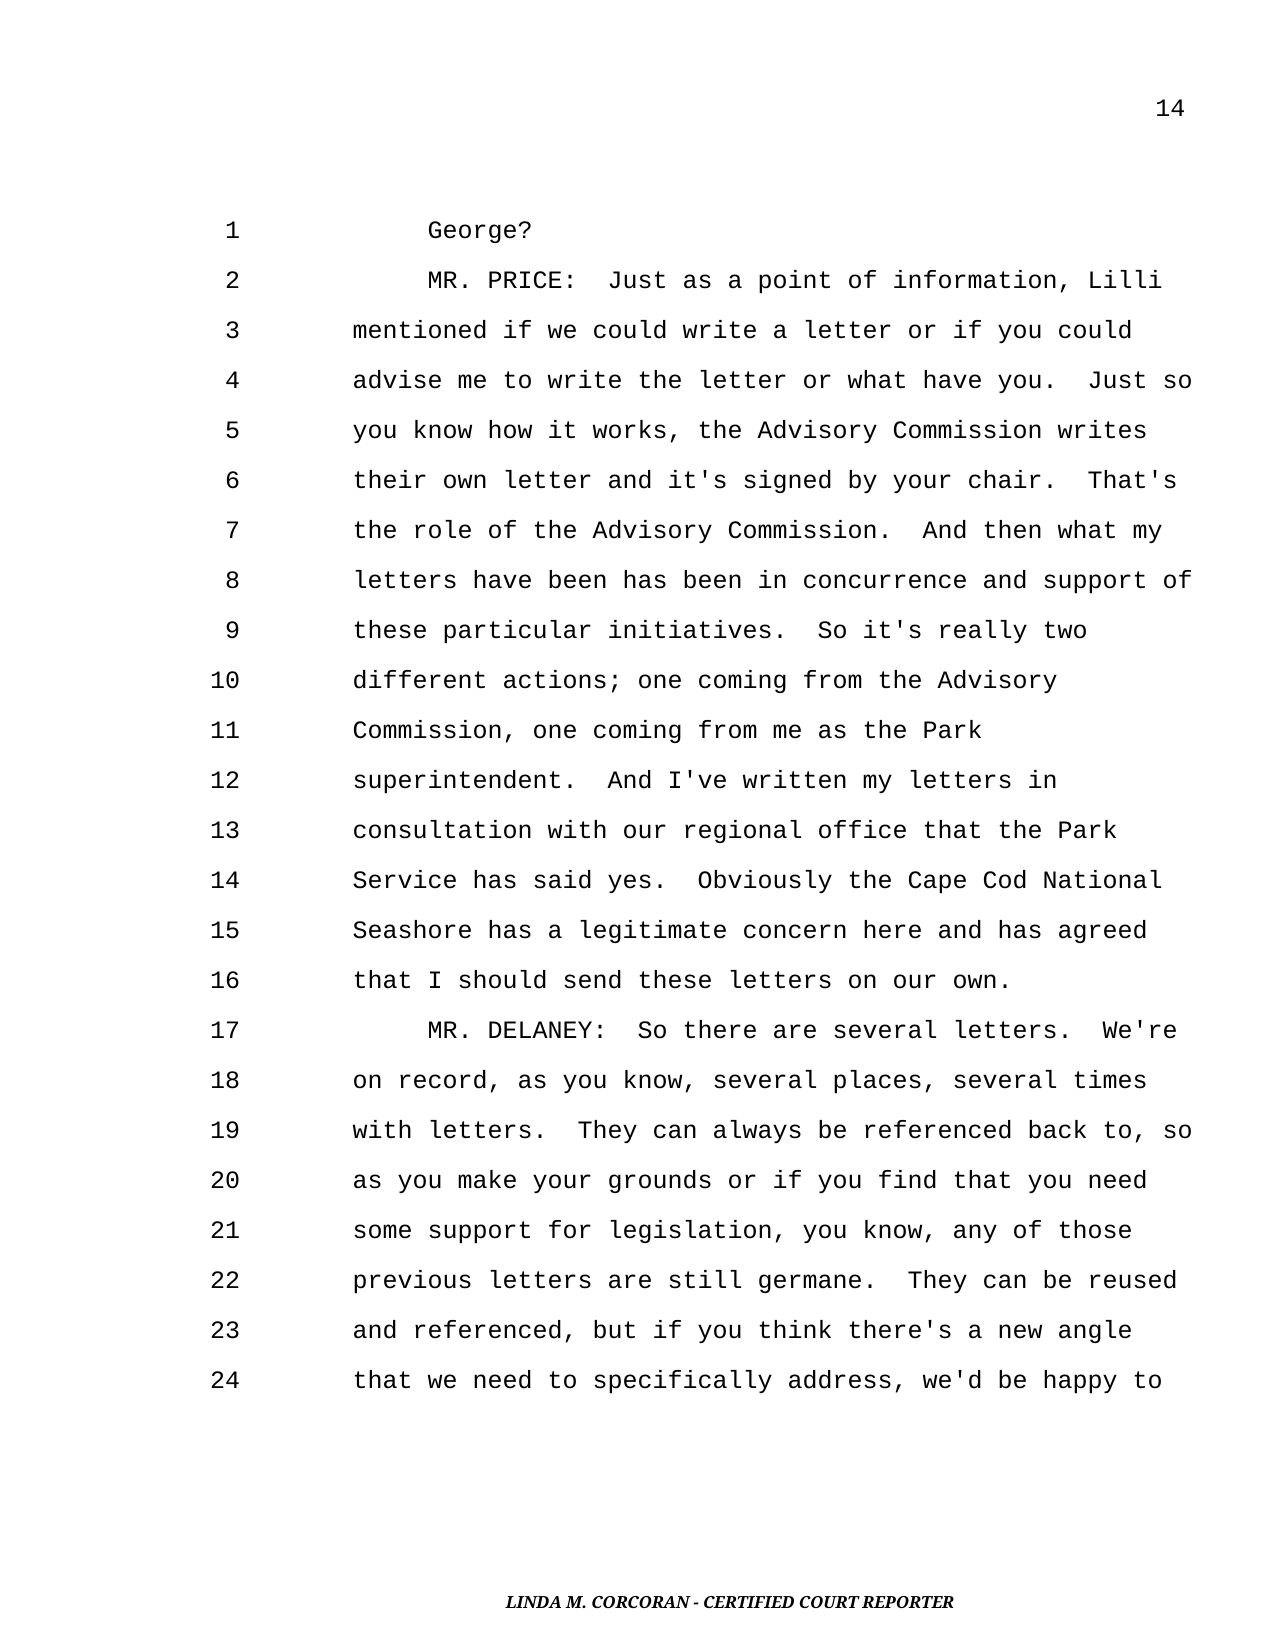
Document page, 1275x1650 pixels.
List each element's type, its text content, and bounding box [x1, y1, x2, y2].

list and referenced, but if you think there's a new angle [210, 1318, 1204, 1346]
list mentioned if we could write a letter or if you could [225, 318, 1204, 346]
list their own letter and it's signed by your chair. That's [225, 468, 1204, 496]
list that we need to specifically address, we'd be happy to [210, 1368, 1204, 1396]
list previous letters are still germane. They can be reused [210, 1268, 1204, 1296]
list some support for legislation, you know, any of those [210, 1218, 1204, 1246]
list that I should send these letters on our own. [210, 968, 1204, 996]
list on record, as you know, several places, several times [210, 1068, 1204, 1096]
list these particular initiatives. So it's really two [225, 618, 1204, 646]
list the role of the Advisory Commission. And then what my [225, 518, 1204, 546]
list Commission, one coming from me as the Park [210, 718, 1204, 746]
list with letters. They can always be referenced back to, so [210, 1118, 1204, 1146]
list Seashore has a legitimate concern here and has agreed [210, 918, 1204, 946]
list superintendent. And I've written my letters in [210, 768, 1204, 796]
list George? [225, 217, 1204, 246]
list letters have been has been in concurrence and support of [225, 568, 1204, 596]
list MR. PRICE: Just as a point of information, Lilli [225, 268, 1204, 296]
list as you make your grounds or if you find that you need [210, 1168, 1204, 1196]
list consultation with our regional office that the Park [210, 818, 1204, 846]
list you know how it works, the Advisory Commission writes [225, 418, 1204, 446]
list MR. DELANEY: So there are several letters. We're [210, 1018, 1204, 1046]
list Service has said yes. Obviously the Cape Cod National [210, 868, 1204, 896]
list advise me to write the letter or what have you. Just so [225, 368, 1204, 396]
list different actions; one coming from the Advisory [210, 668, 1204, 696]
